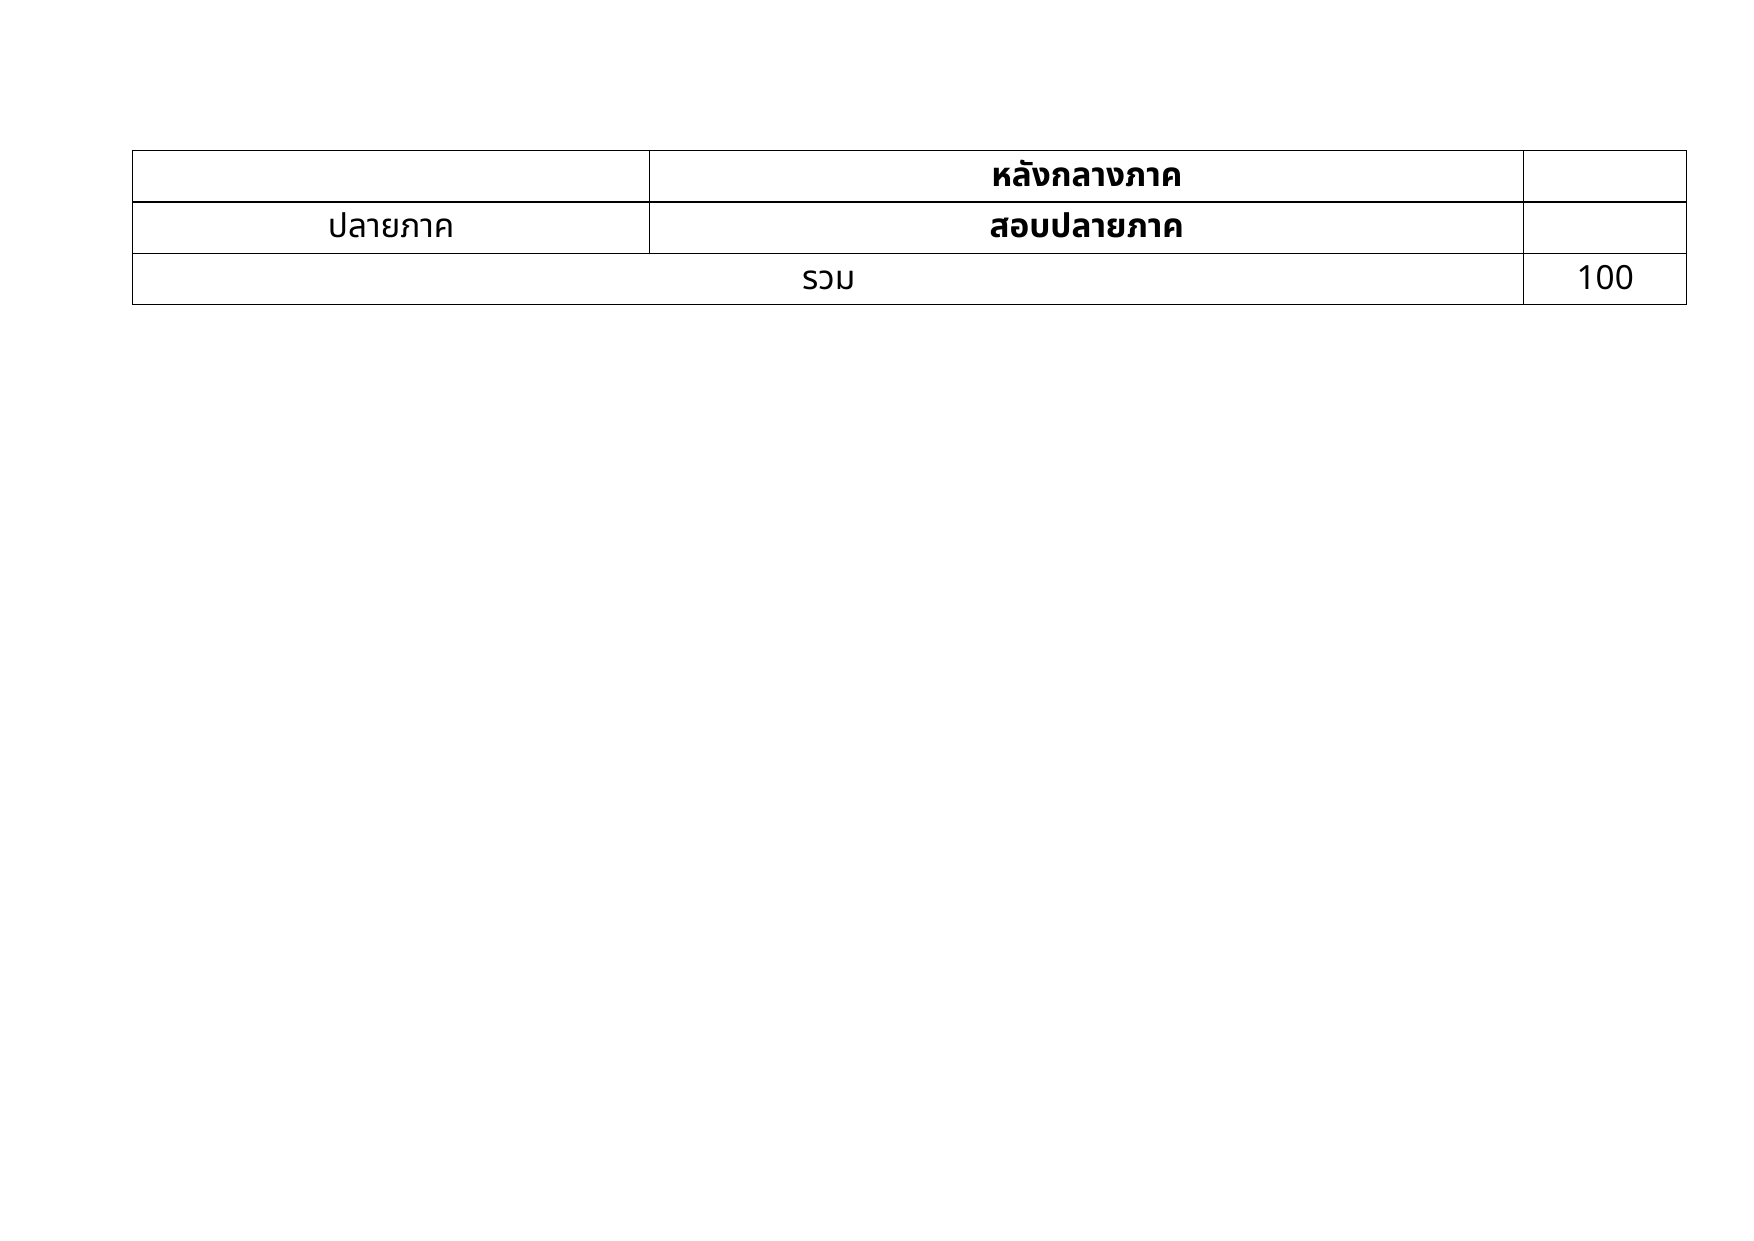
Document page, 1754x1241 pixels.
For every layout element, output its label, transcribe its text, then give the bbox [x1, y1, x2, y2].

table_cell [1524, 203, 1686, 253]
table_cell หลังกลางภาค [650, 151, 1523, 201]
table_cell รวม [133, 254, 1523, 304]
table_cell ปลายภาค [133, 203, 649, 253]
table_cell สอบปลายภาค [650, 203, 1523, 253]
table_cell 100 [1524, 254, 1686, 304]
table_cell [1524, 151, 1686, 201]
